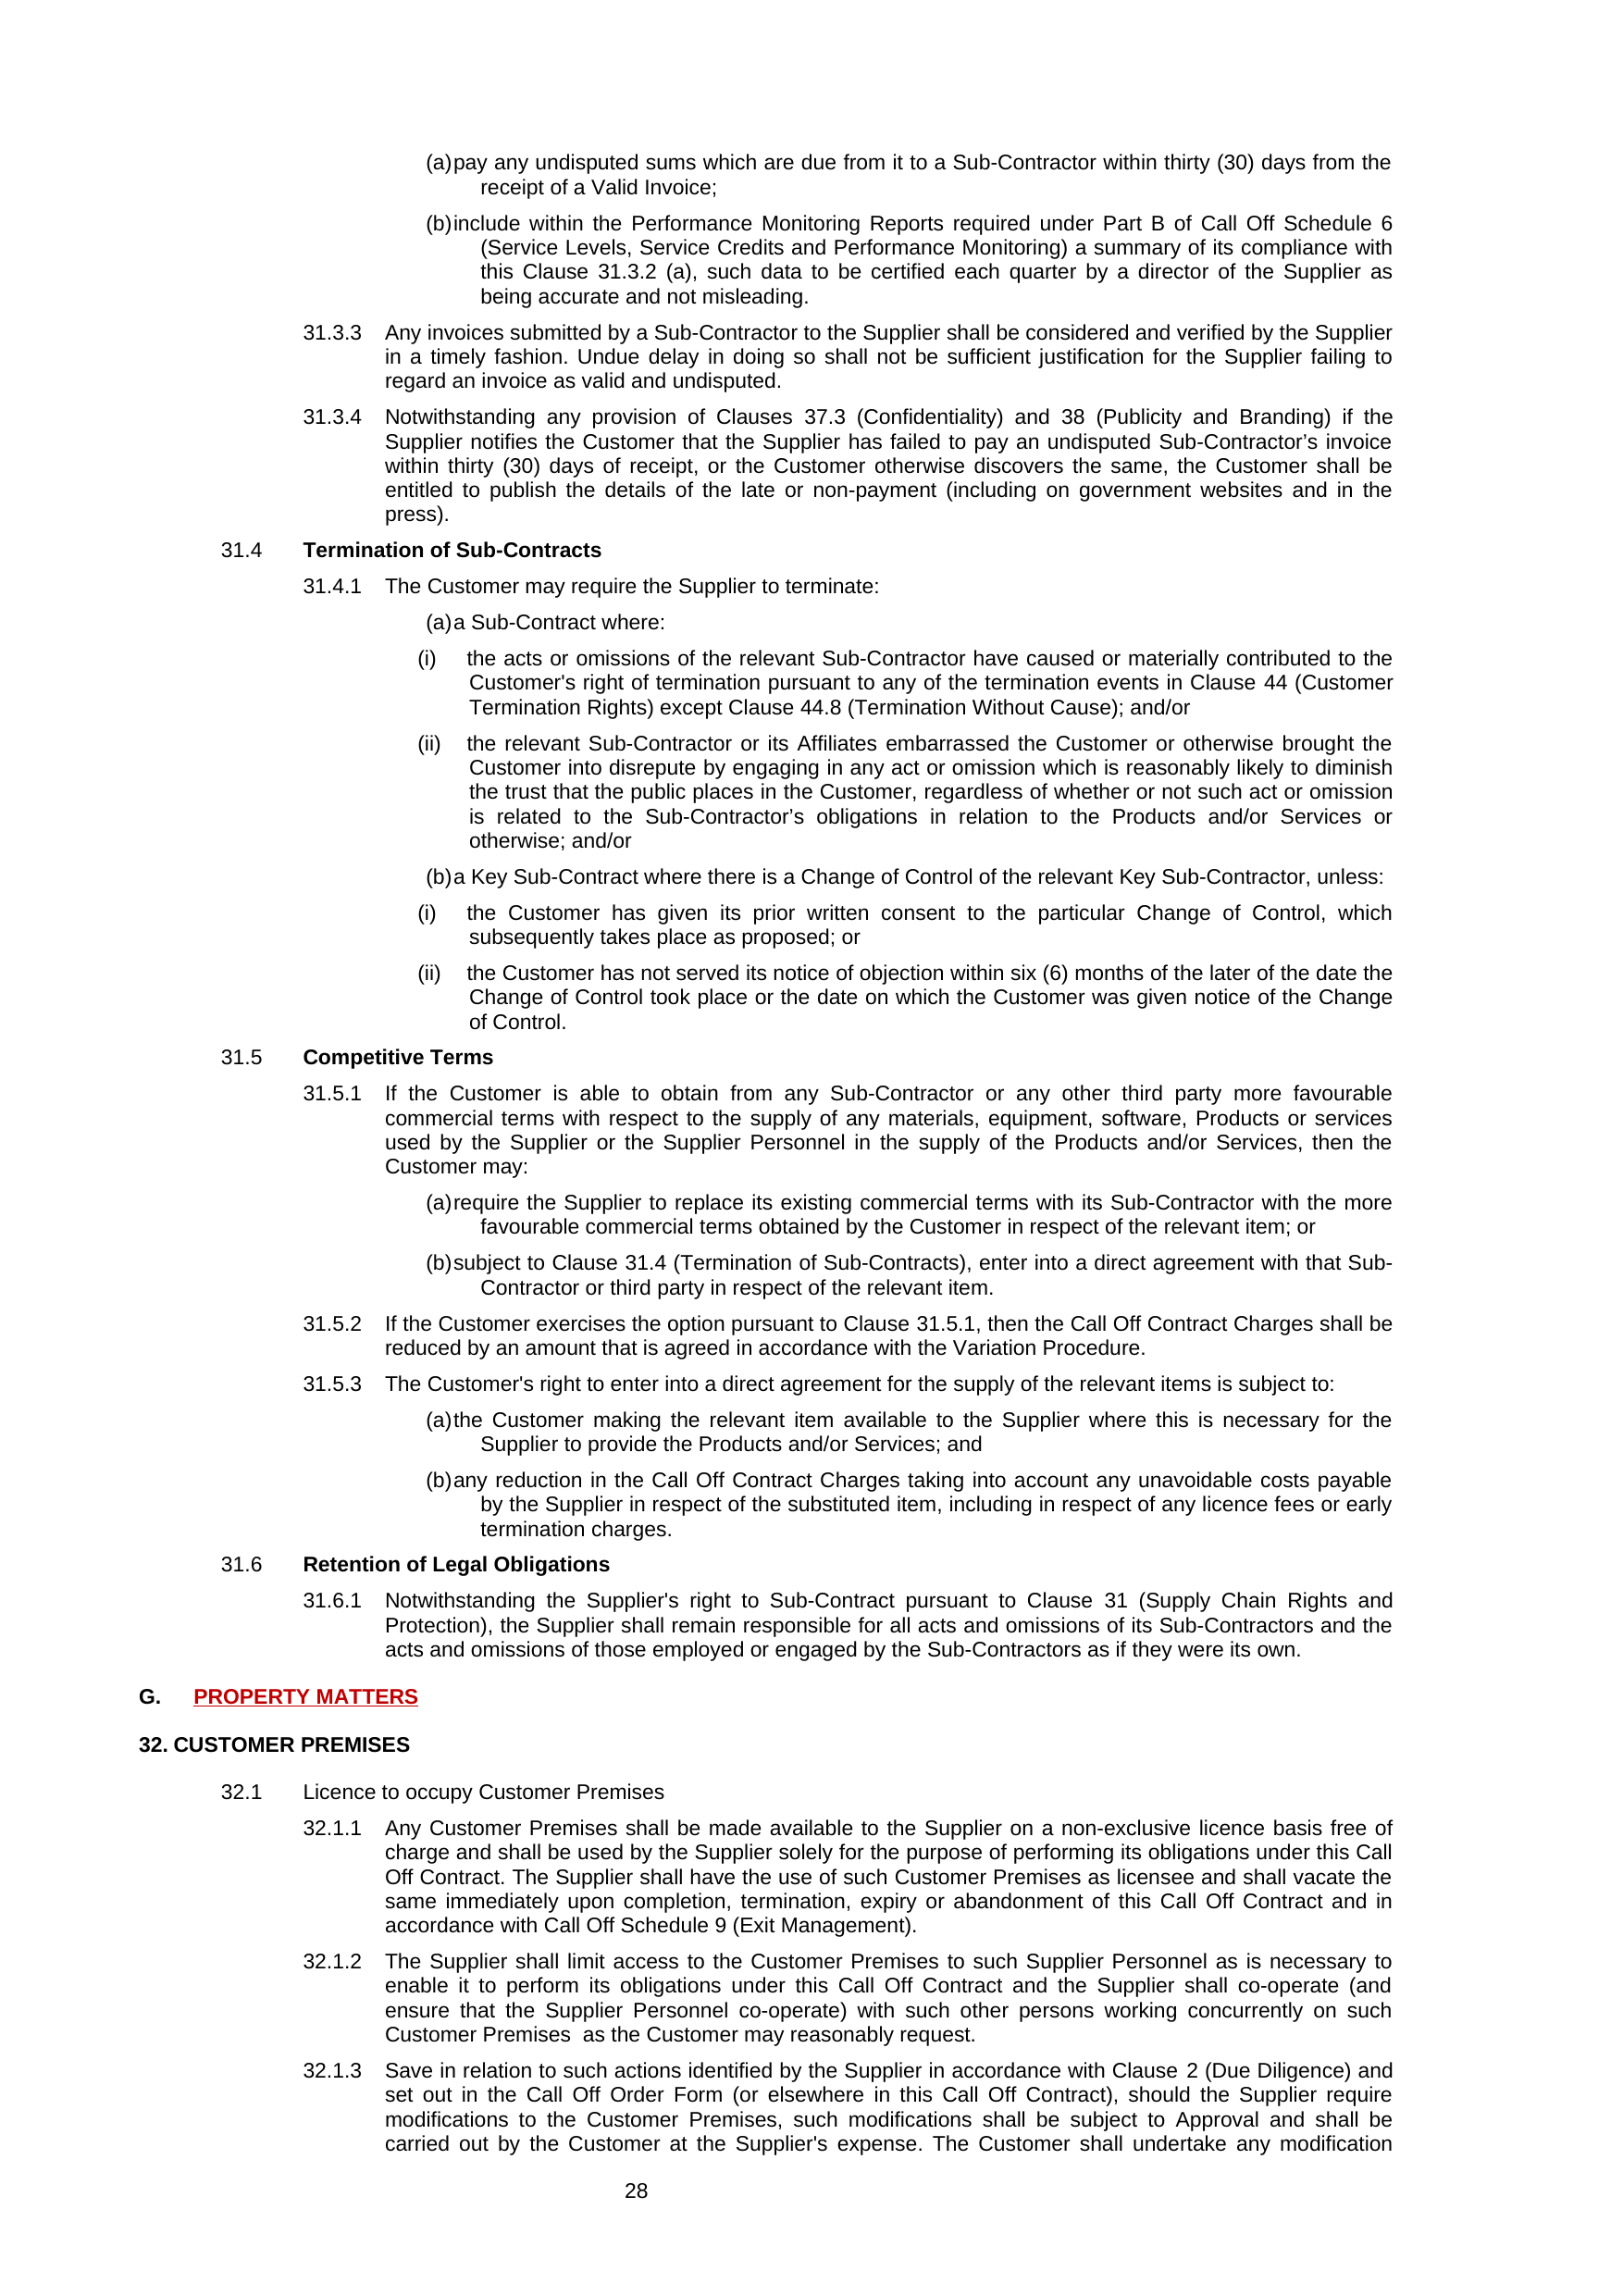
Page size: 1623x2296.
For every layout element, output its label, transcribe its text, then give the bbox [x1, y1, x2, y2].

text Any invoices submitted by a Sub-Contractor to the Supplier shall be considered and verified by the Supplier in a timely fashion. Undue delay in doing so shall not be sufficient justification for the Supplier failing to regard an invoice as valid and undisputed. [303, 320, 1394, 392]
text subject to Clause 31.4 (Termination of Sub-Contracts), enter into a direct agreement with that Sub-Contractor or third party in respect of the relevant item. [426, 1250, 1394, 1299]
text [303, 2058, 1394, 2155]
subtitle Retention of Legal Obligations [221, 1552, 1394, 1577]
text If the Customer is able to obtain from any Sub-Contractor or any other third party more favourable commercial terms with respect to the supply of any materials, equipment, software, Products or services used by the Supplier or the Supplier Personnel in the supply of the Products and/or Services, then the Customer may: [303, 1081, 1394, 1179]
subtitle Competitive Terms [221, 1045, 1394, 1070]
text If the Customer exercises the option pursuant to Clause 31.5.1, then the Call Off Contract Charges shall be reduced by an amount that is agreed in accordance with the Variation Procedure. [303, 1311, 1394, 1359]
text include within the Performance Monitoring Reports required under Part B of Call Off Schedule 6 (Service Levels, Service Credits and Performance Monitoring) a summary of its compliance with this Clause 31.3.2 (a), such data to be certified each quarter by a director of the Supplier as being accurate and not misleading. [426, 211, 1394, 308]
subtitle PROPERTY MATTERS [139, 1684, 1394, 1709]
text Any Customer Premises shall be made available to the Supplier on a non-exclusive licence basis free of charge and shall be used by the Supplier solely for the purpose of performing its obligations under this Call Off Contract. The Supplier shall have the use of such Customer Premises as licensee and shall vacate the same immediately upon completion, termination, expiry or abandonment of this Call Off Contract and in accordance with Call Off Schedule 9 (Exit Management). [303, 1816, 1394, 1938]
text the Customer has given its prior written consent to the particular Change of Control, which subsequently takes place as proposed; or [417, 900, 1394, 949]
text the Customer has not served its notice of objection within six (6) months of the later of the date the Change of Control took place or the date on which the Customer was given notice of the Change of Control. [417, 961, 1394, 1034]
subtitle CUSTOMER PREMISES [139, 1732, 1394, 1756]
text the relevant Sub-Contractor or its Affiliates embarrassed the Customer or otherwise brought the Customer into disrepute by engaging in any act or omission which is reasonably likely to diminish the trust that the public places in the Customer, regardless of whether or not such act or omission is related to the Sub-Contractor’s obligations in relation to the Products and/or Services or otherwise; and/or [417, 730, 1394, 852]
text The Customer's right to enter into a direct agreement for the supply of the relevant items is subject to: [303, 1371, 1394, 1396]
text a Key Sub-Contract where there is a Change of Control of the relevant Key Sub-Contractor, unless: [426, 864, 1394, 888]
text Notwithstanding the Supplier's right to Sub-Contract pursuant to Clause 31 (Supply Chain Rights and Protection), the Supplier shall remain responsible for all acts and omissions of its Sub-Contractors and the acts and omissions of those employed or engaged by the Sub-Contractors as if they were its own. [303, 1588, 1394, 1661]
text The Customer may require the Supplier to terminate: [303, 574, 1394, 599]
text the Customer making the relevant item available to the Supplier where this is necessary for the Supplier to provide the Products and/or Services; and [426, 1408, 1394, 1456]
subtitle Termination of Sub-Contracts [221, 538, 1394, 563]
text the acts or omissions of the relevant Sub-Contractor have caused or materially contributed to the Customer's right of termination pursuant to any of the termination events in Clause 44 (Customer Termination Rights) except Clause 44.8 (Termination Without Cause); and/or [417, 646, 1394, 719]
text Licence to occupy Customer Premises [221, 1780, 1394, 1804]
text Notwithstanding any provision of Clauses 37.3 (Confidentiality) and 38 (Publicity and Branding) if the Supplier notifies the Customer that the Supplier has failed to pay an undisputed Sub-Contractor’s invoice within thirty (30) days of receipt, or the Customer otherwise discovers the same, the Customer shall be entitled to publish the details of the late or non-payment (including on government websites and in the press). [303, 404, 1394, 527]
text a Sub-Contract where: [426, 610, 1394, 634]
text any reduction in the Call Off Contract Charges taking into account any unavoidable costs payable by the Supplier in respect of the substituted item, including in respect of any licence fees or early termination charges. [426, 1468, 1394, 1541]
text pay any undisputed sums which are due from it to a Sub-Contractor within thirty (30) days from the receipt of a Valid Invoice; [426, 150, 1394, 199]
text require the Supplier to replace its existing commercial terms with its Sub-Contractor with the more favourable commercial terms obtained by the Customer in respect of the relevant item; or [426, 1190, 1394, 1239]
text The Supplier shall limit access to the Customer Premises to such Supplier Personnel as is necessary to enable it to perform its obligations under this Call Off Contract and the Supplier shall co-operate (and ensure that the Supplier Personnel co-operate) with such other persons working concurrently on such Customer Premises as the Customer may reasonably request. [303, 1949, 1394, 2047]
